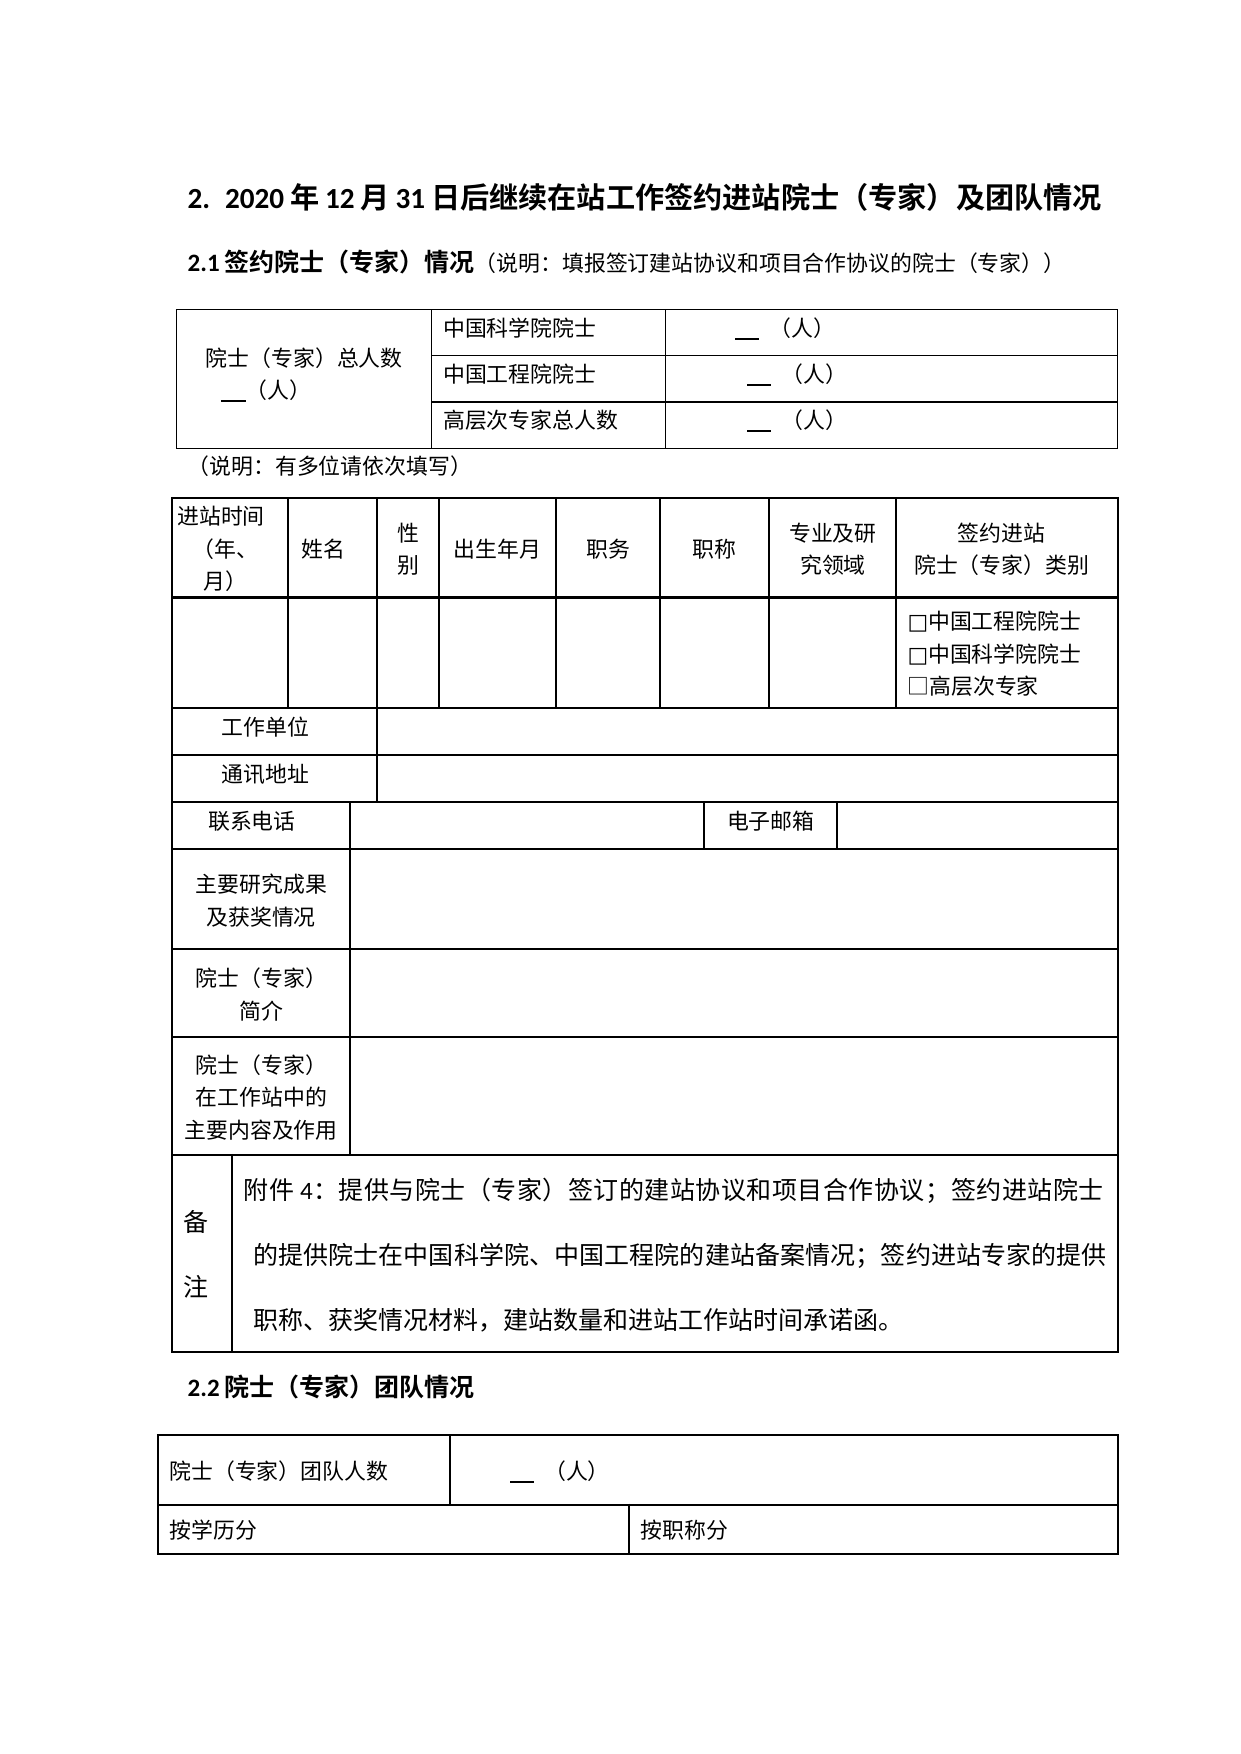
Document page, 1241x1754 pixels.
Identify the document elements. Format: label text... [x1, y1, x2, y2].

table_cell [351, 1038, 1117, 1154]
table_header （人） [666, 310, 1117, 355]
table_cell [351, 803, 703, 848]
table_cell [378, 599, 438, 707]
table_header 职务 [557, 499, 659, 596]
table_cell [661, 599, 768, 707]
table_header 院士（专家）总人数 （人） [177, 310, 431, 447]
table_header 出生年月 [440, 499, 555, 596]
table_cell 按学历分 [159, 1506, 628, 1553]
table_header 性别 [378, 499, 438, 596]
table_cell [378, 756, 1117, 801]
table_header 院士（专家）团队人数 [159, 1436, 449, 1503]
table_cell 高层次专家总人数 [432, 403, 665, 447]
table_cell [838, 803, 1117, 848]
table_cell □中国工程院院士 □中国科学院院士 □高层次专家 [897, 599, 1117, 707]
table_header 签约进站 院士（专家）类别 [897, 499, 1117, 596]
table_cell 电子邮箱 [705, 803, 836, 848]
table_cell 按职称分 [630, 1506, 1117, 1553]
table_cell 备 注 [173, 1156, 231, 1351]
table_header 姓名 [289, 499, 376, 596]
table_cell 通讯地址 [173, 756, 376, 801]
table_cell [378, 709, 1117, 754]
table_cell （人） [666, 403, 1117, 447]
table_cell [351, 850, 1117, 948]
table_cell [173, 599, 287, 707]
table_cell [351, 950, 1117, 1036]
table_cell [289, 599, 376, 707]
table_header 职称 [661, 499, 768, 596]
table_header 进站时间（年、月） [173, 499, 287, 596]
table_cell [557, 599, 659, 707]
table_cell [440, 599, 555, 707]
table_cell 中国工程院院士 [432, 356, 665, 401]
table_cell 院士（专家） 在工作站中的 主要内容及作用 [173, 1038, 349, 1154]
table_cell 主要研究成果 及获奖情况 [173, 850, 349, 948]
table_header （人） [451, 1436, 1117, 1503]
table_header 中国科学院院士 [432, 310, 665, 355]
table_cell 联系电话 [173, 803, 349, 848]
text （说明：有多位请依次填写） [187, 449, 1107, 481]
text 2.2院士（专家）团队情况 [187, 1353, 1107, 1418]
table_header 专业及研究领域 [770, 499, 895, 596]
table_cell [770, 599, 895, 707]
text 2.1签约院士（专家）情况（说明：填报签订建站协议和项目合作协议的院士（专家）） [187, 228, 1107, 293]
table_cell 工作单位 [173, 709, 376, 754]
list 2020年12月31日后继续在站工作签约进站院士（专家）及团队情况 [187, 163, 1107, 228]
table_cell 附件4：提供与院士（专家）签订的建站协议和项目合作协议；签约进站院士的提供院士在中国科学院、中国工程院的建站备案情况；签约进站专家的提供职称、获奖情况材料，建站数量和进站工作站时间承诺函。 [233, 1156, 1117, 1351]
table_cell 院士（专家） 简介 [173, 950, 349, 1036]
table_cell （人） [666, 356, 1117, 401]
